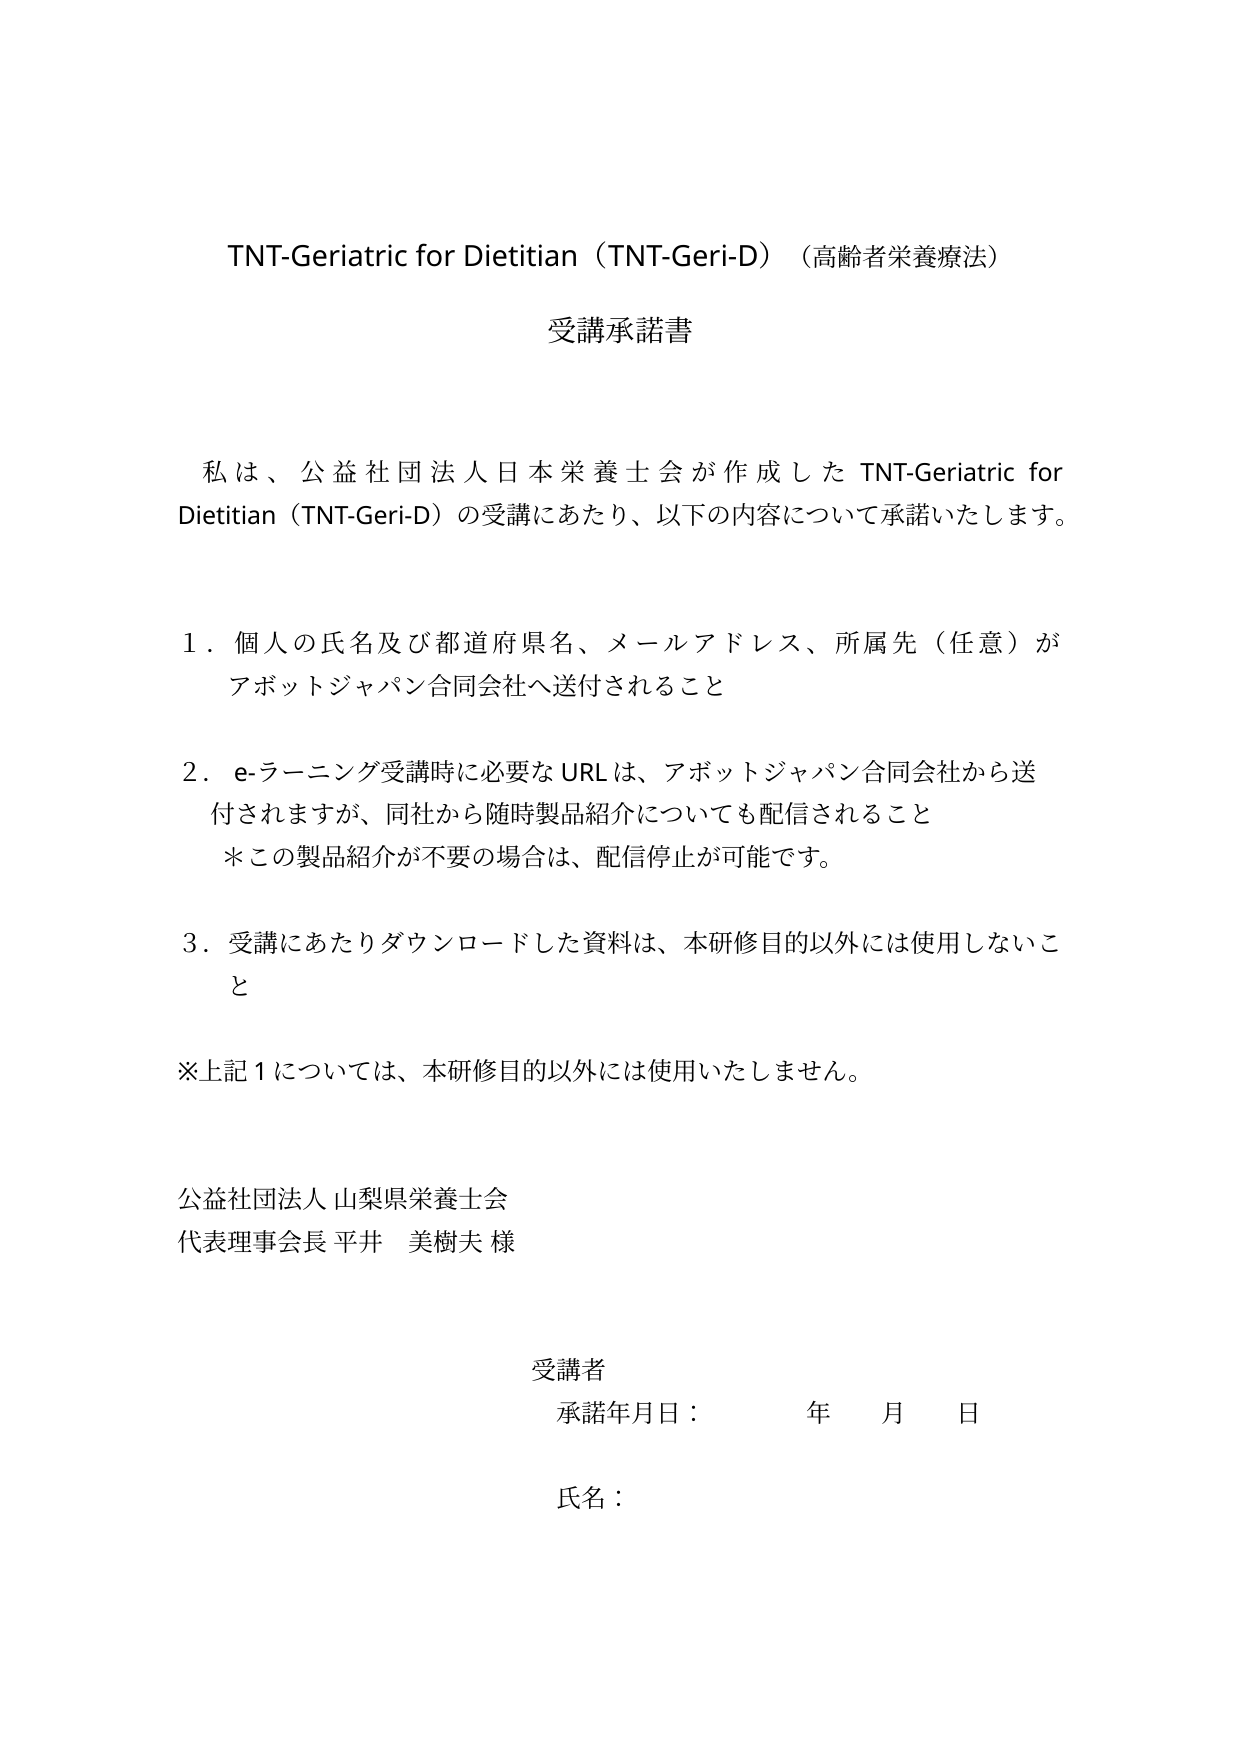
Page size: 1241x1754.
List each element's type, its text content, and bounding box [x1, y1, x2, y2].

text １．個人の氏名及び都道府県名、メールアドレス、所属先（任意）が アボットジャパン合同会社へ送付されること [177, 623, 1063, 704]
text ＊この製品紹介が不要の場合は、配信停止が可能です。 [221, 837, 1063, 875]
text 受講者 [177, 1350, 1063, 1388]
text 公益社団法人 山梨県栄養士会 [177, 1179, 1063, 1217]
text 私は、公益社団法人日本栄養士会が作成したTNT-Geriatric for Dietitian（TNT-Geri-D）の受講にあたり、以下の内容について承諾いたします。 [177, 452, 1063, 533]
text 承諾年月日： 年 月 日 [177, 1393, 1063, 1430]
text ２． e-ラーニング受講時に必要なURLは、アボットジャパン合同会社から送 [177, 752, 1063, 789]
text TNT-Geriatric for Dietitian（TNT-Geri-D）（高齢者栄養療法） [177, 217, 1063, 292]
text 付されますが、同社から随時製品紹介についても配信されること [210, 794, 1063, 832]
text 代表理事会長 平井 美樹夫 様 [177, 1222, 1063, 1259]
text ３．受講にあたりダウンロードした資料は、本研修目的以外には使用しないこと [177, 923, 1063, 1003]
text 氏名： [177, 1478, 1063, 1516]
text 受講承諾書 [177, 292, 1063, 367]
text ※上記1については、本研修目的以外には使用いたしません。 [177, 1051, 1063, 1089]
